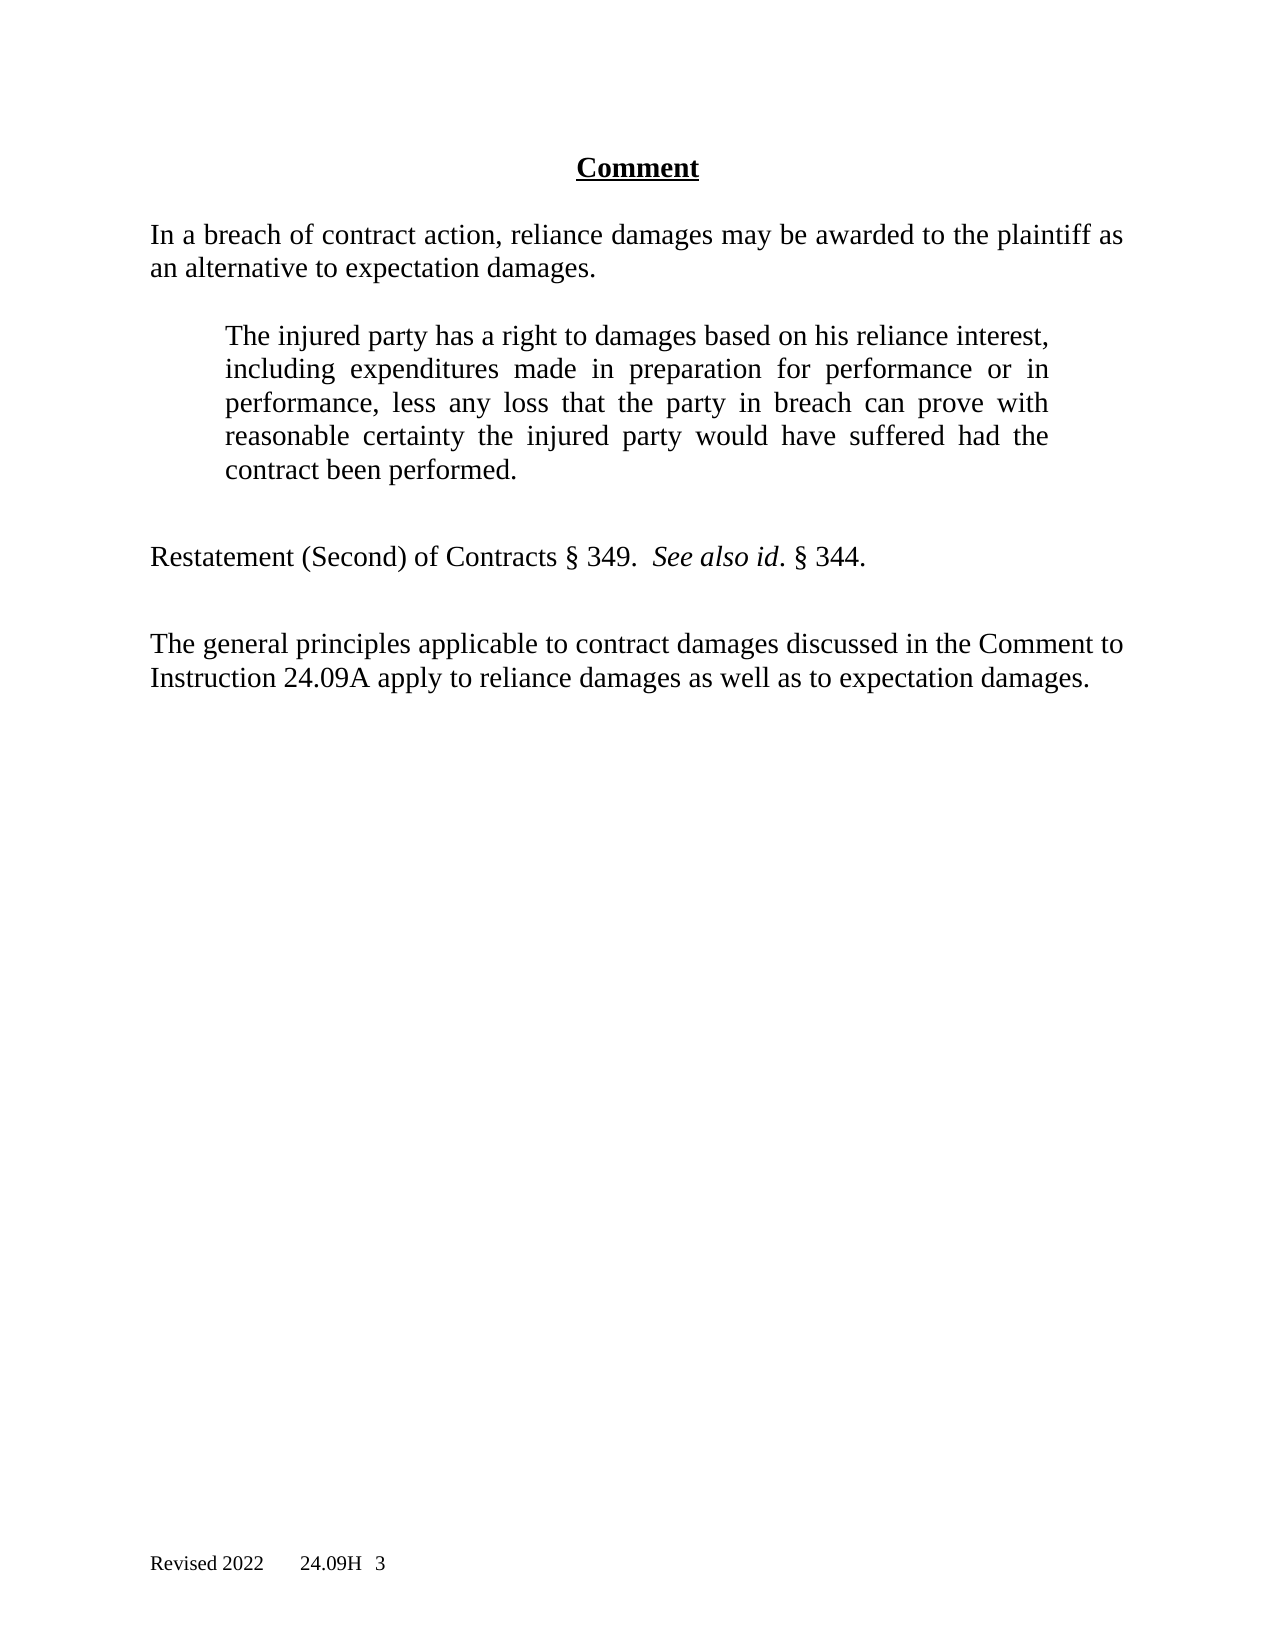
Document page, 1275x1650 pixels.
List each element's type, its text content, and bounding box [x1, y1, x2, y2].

text The general principles applicable to contract damages discussed in the Comment to Instruction 24.09A apply to reliance damages as well as to expectation damages. [150, 626, 1125, 693]
text In a breach of contract action, reliance damages may be awarded to the plaintiff as an alternative to expectation damages. [150, 217, 1125, 284]
text The injured party has a right to damages based on his reliance interest, including expenditures made in preparation for performance or in performance, less any loss that the party in breach can prove with reasonable certainty the injured party would have suffered had the contract been performed. [225, 318, 1050, 485]
text Restatement (Second) of Contracts § 349. See also id. § 344. [150, 539, 1125, 573]
text Comment [150, 150, 1125, 183]
